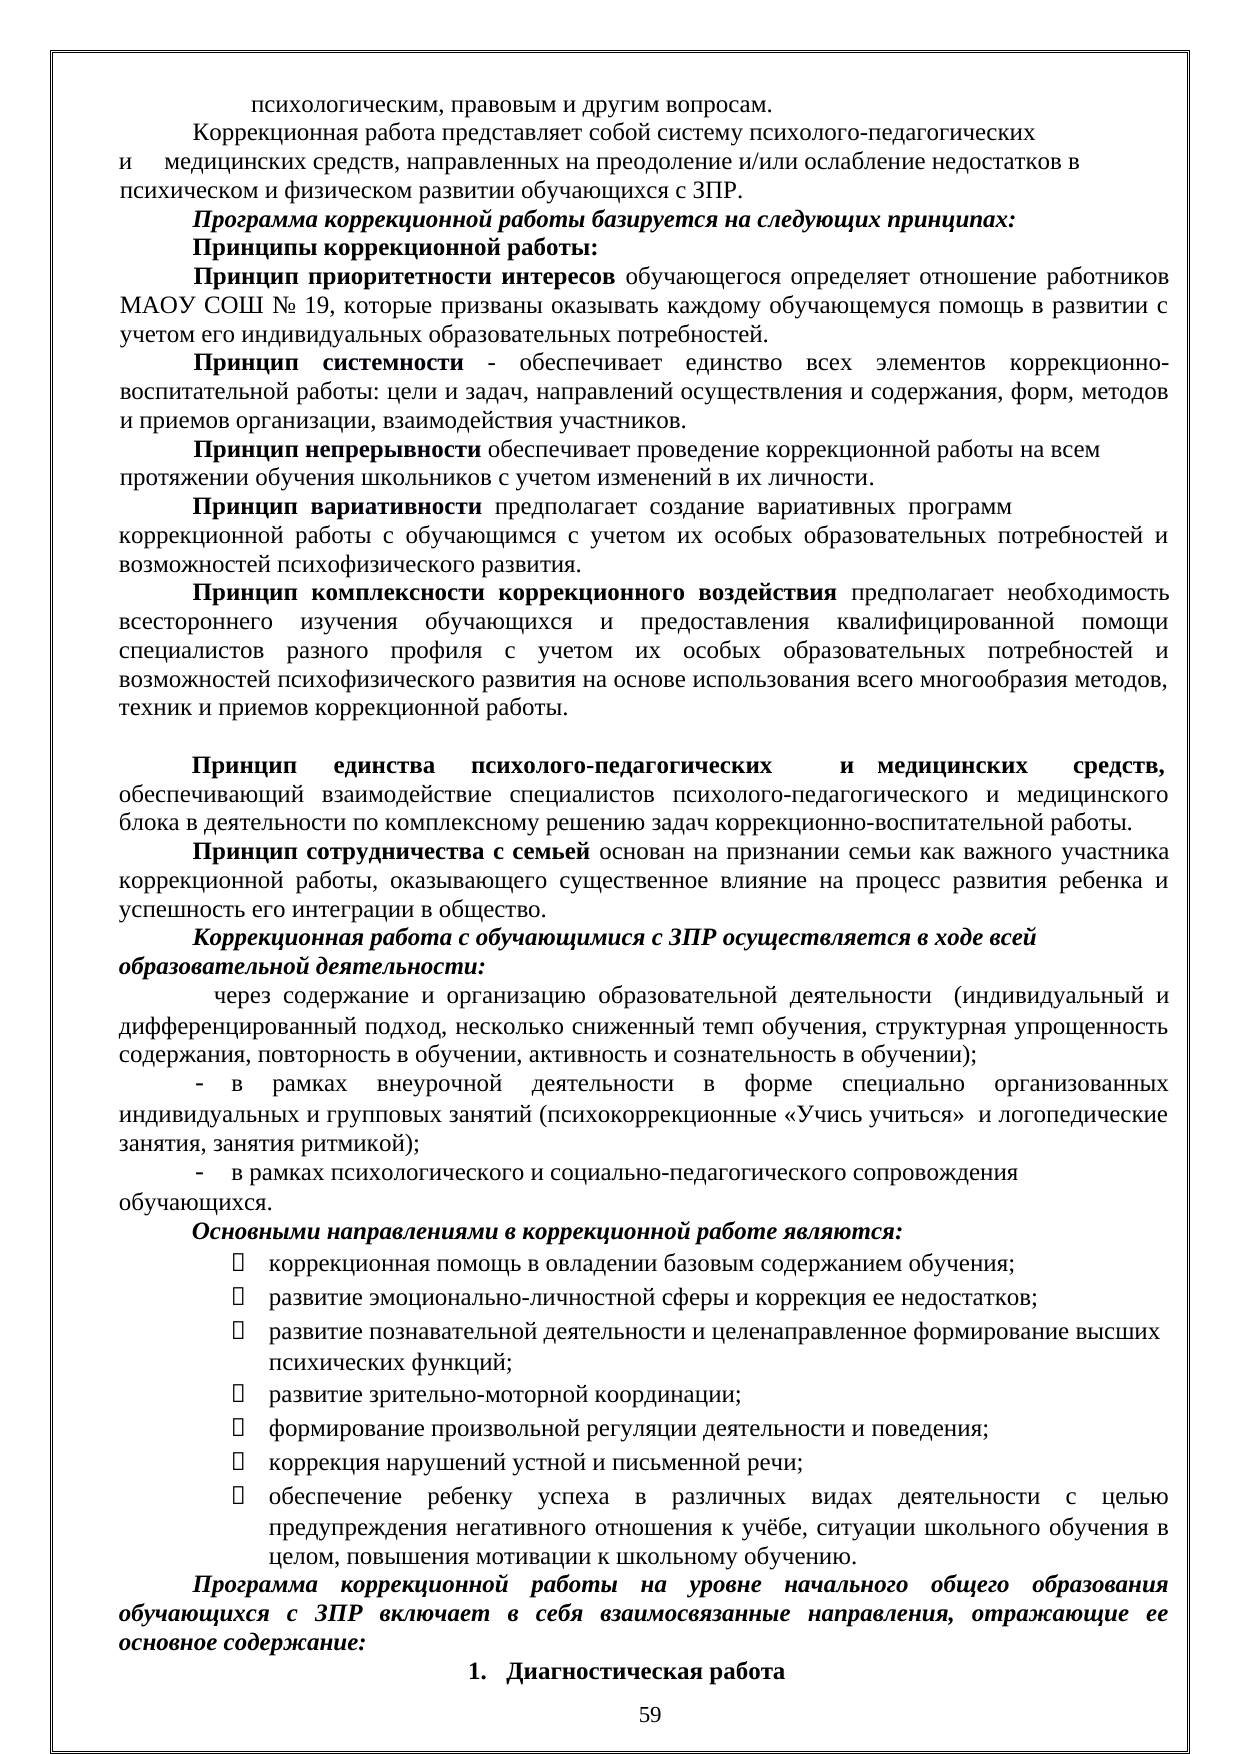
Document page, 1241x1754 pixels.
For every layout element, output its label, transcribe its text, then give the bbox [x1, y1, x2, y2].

list коррекционная помощь в овладении базовым содержанием обучения; [231, 1245, 1169, 1279]
text обеспечивающий взаимодействие специалистов психолого-педагогического и медицинского блока в деятельности по комплексному решению задач коррекционно-воспитательной работы. [119, 779, 1169, 836]
text Коррекционная работа представляет собой систему психолого-педагогических [192, 117, 1169, 146]
list коррекция нарушений устной и письменной речи; [231, 1444, 1169, 1478]
list в рамках психологического и социально-педагогического сопровождения обучающихся. [119, 1157, 1169, 1216]
text психологическим, правовым и другим вопросам. [251, 89, 1169, 117]
text Принцип комплексности коррекционного воздействия предполагает необходимость всестороннего изучения обучающихся и предоставления квалифицированной помощи специалистов разного профиля с учетом их особых образовательных потребностей и возможностей психофизического развития на основе использования всего многообразия методов, техник и приемов коррекционной работы. [119, 577, 1169, 721]
text коррекционной работы с обучающимся с учетом их особых образовательных потребностей и возможностей психофизического развития. [119, 520, 1169, 577]
text Программа коррекционной работы базируется на следующих принципах: [192, 204, 1169, 232]
text ­ через содержание и организацию образовательной деятельности (индивидуальный и дифференцированный подход, несколько сниженный темп обучения, структурная упрощенность содержания, повторность в обучении, активность и сознательность в обучении); [119, 980, 1169, 1068]
list развитие эмоционально-личностной сферы и коррекция ее недостатков; [231, 1279, 1169, 1313]
text Программа коррекционной работы на уровне начального общего образования обучающихся с ЗПР включает в себя взаимосвязанные направления, отражающие ее основное содержание: [119, 1569, 1169, 1656]
list медицинских средств, направленных на преодоление и/или ослабление недостатков в психическом и физическом развитии обучающихся с ЗПР. [119, 146, 1169, 204]
text Принцип вариативности предполагает создание вариативных программ [192, 491, 1169, 520]
list формирование произвольной регуляции деятельности и поведения; [231, 1410, 1169, 1444]
text Принцип приоритетности интересов обучающегося определяет отношение работников МАОУ СОШ № 19, которые призваны оказывать каждому обучающемуся помощь в развитии с учетом его индивидуальных образовательных потребностей. [119, 261, 1169, 347]
text Принцип непрерывности обеспечивает проведение коррекционной работы на всем протяжении обучения школьников с учетом изменений в их личности. [119, 434, 1169, 491]
list Диагностическая работа [468, 1656, 1169, 1684]
list развитие зрительно-моторной координации; [231, 1376, 1169, 1410]
text Принцип системности - обеспечивает единство всех элементов коррекционно-воспитательной работы: цели и задач, направлений осуществления и содержания, форм, методов и приемов организации, взаимодействия участников. [119, 347, 1169, 434]
text Принципы коррекционной работы: [192, 232, 1169, 261]
text Принцип сотрудничества с семьей основан на признании семьи как важного участника коррекционной работы, оказывающего существенное влияние на процесс развития ребенка и успешность его интеграции в общество. [119, 836, 1169, 922]
text Коррекционная работа с обучающимися с ЗПР осуществляется в ходе всей образовательной деятельности: [119, 922, 1169, 980]
list обеспечение ребенку успеха в различных видах деятельности с целью предупреждения негативного отношения к учёбе, ситуации школьного обучения в целом, повышения мотивации к школьному обучению. [231, 1478, 1169, 1569]
text Принцип единства психолого-педагогических и медицинских средств, [192, 750, 1169, 779]
list развитие познавательной деятельности и целенаправленное формирование высших психических функций; [231, 1313, 1169, 1376]
list в рамках внеурочной деятельности в форме специально организованных индивидуальных и групповых занятий (психокоррекционные «Учись учиться» и логопедические занятия, занятия ритмикой); [119, 1068, 1169, 1157]
text Основными направлениями в коррекционной работе являются: [192, 1216, 1169, 1245]
